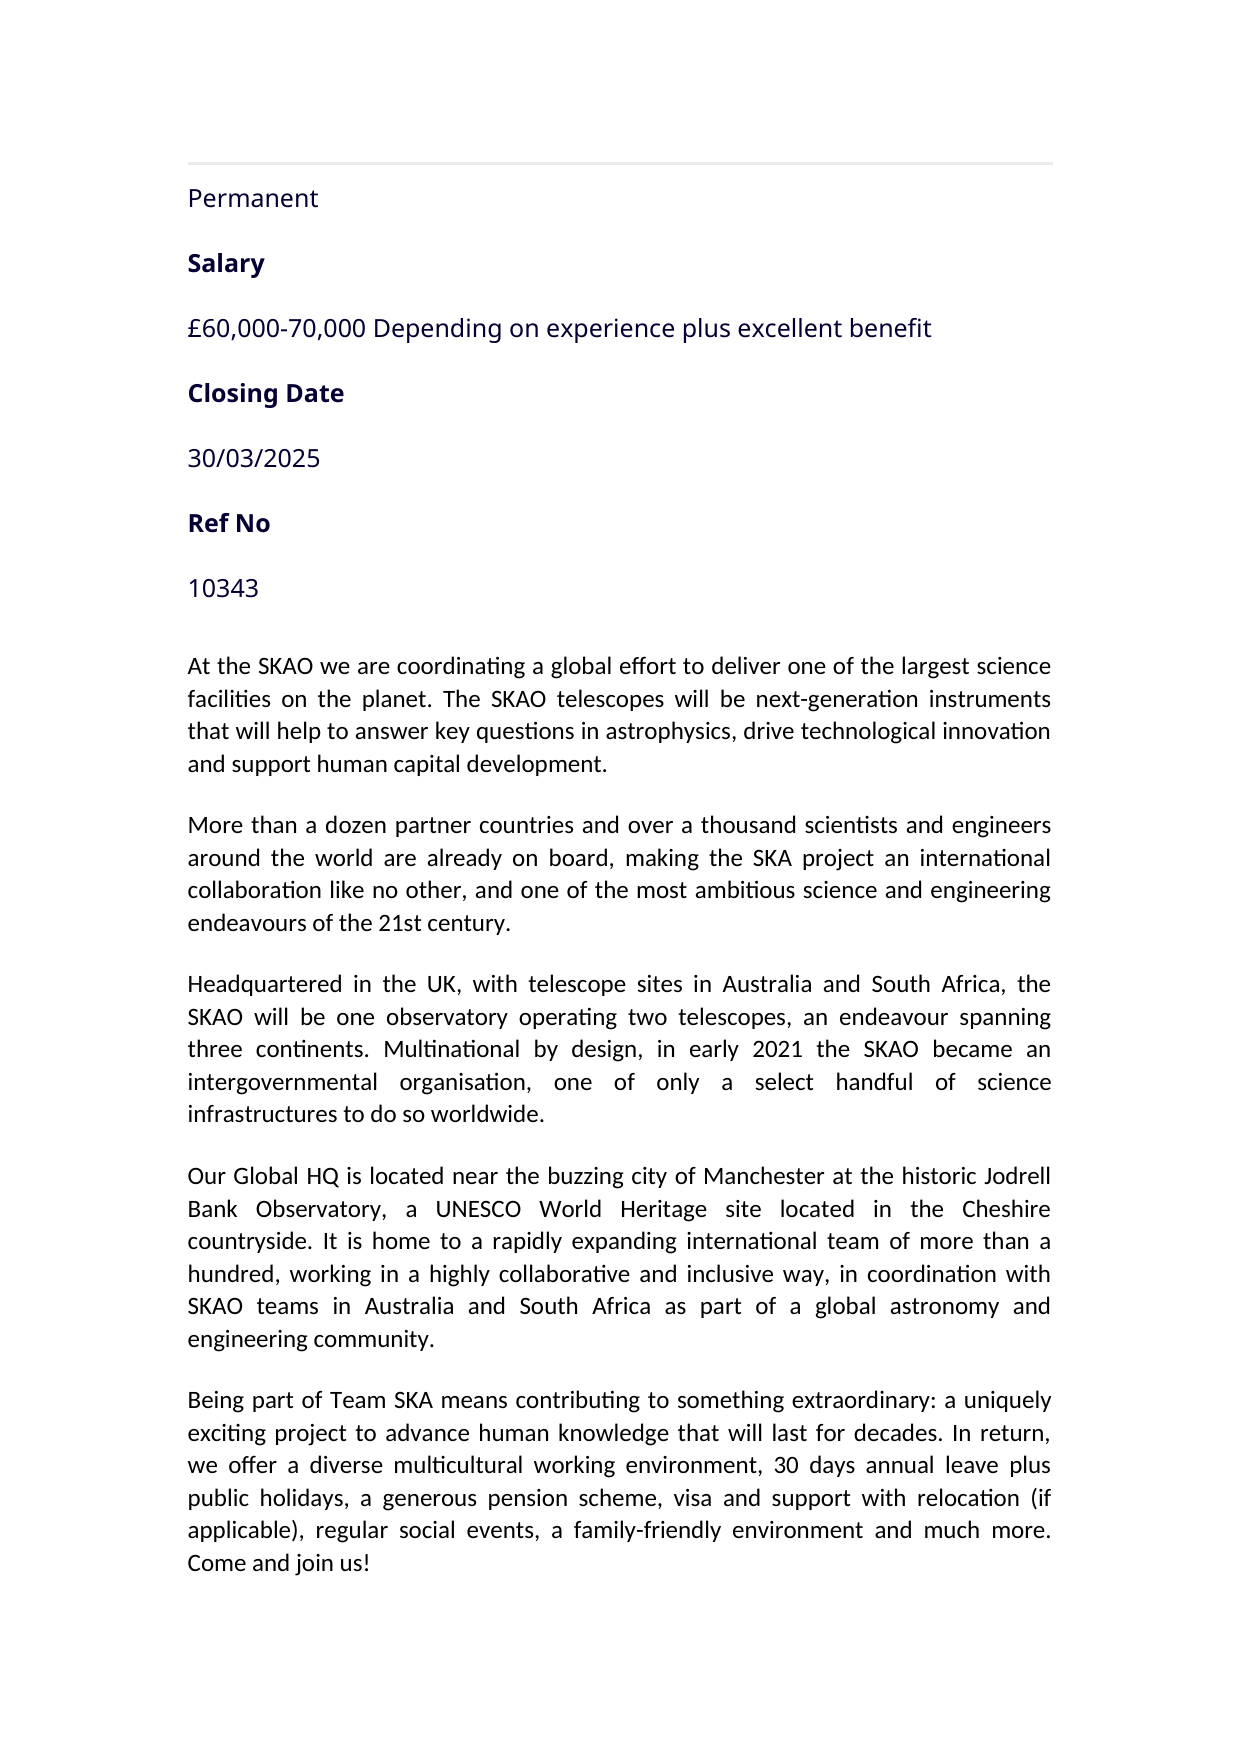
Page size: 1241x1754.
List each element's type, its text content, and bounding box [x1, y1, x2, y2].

text Permanent [187, 230, 1053, 295]
text £60,000-70,000 Depending on experience plus excellent benefit [187, 360, 1053, 425]
text Closing Date [187, 425, 1053, 490]
text Salary [187, 295, 1053, 360]
text Contract Type [187, 163, 1053, 230]
text Ref No [187, 555, 1053, 620]
text Headquartered in the UK, with telescope sites in Australia and South Africa, the SKAO will be one observatory operating two telescopes, an endeavour spanning three continents. Multinational by design, in early 2021 the SKAO became an intergovernmental organisation, one of only a select handful of science infrastructures to do so worldwide. [187, 1033, 1053, 1195]
text 10343 [187, 620, 1053, 685]
text Our Global HQ is located near the buzzing city of Manchester at the historic Jodrell Bank Observatory, a UNESCO World Heritage site located in the Cheshire countryside. It is home to a rapidly expanding international team of more than a hundred, working in a highly collaborative and inclusive way, in coordination with SKAO teams in Australia and South Africa as part of a global astronomy and engineering community. [187, 1224, 1053, 1419]
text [187, 1448, 1053, 1578]
text At the SKAO we are coordinating a global effort to deliver one of the largest science facilities on the planet. The SKAO telescopes will be next-generation instruments that will help to answer key questions in astrophysics, drive technological innovation and support human capital development. [187, 714, 1053, 844]
text More than a dozen partner countries and over a thousand scientists and engineers around the world are already on board, making the SKA project an international collaboration like no other, and one of the most ambitious science and engineering endeavours of the 21st century. [187, 873, 1053, 1003]
text 30/03/2025 [187, 490, 1053, 555]
